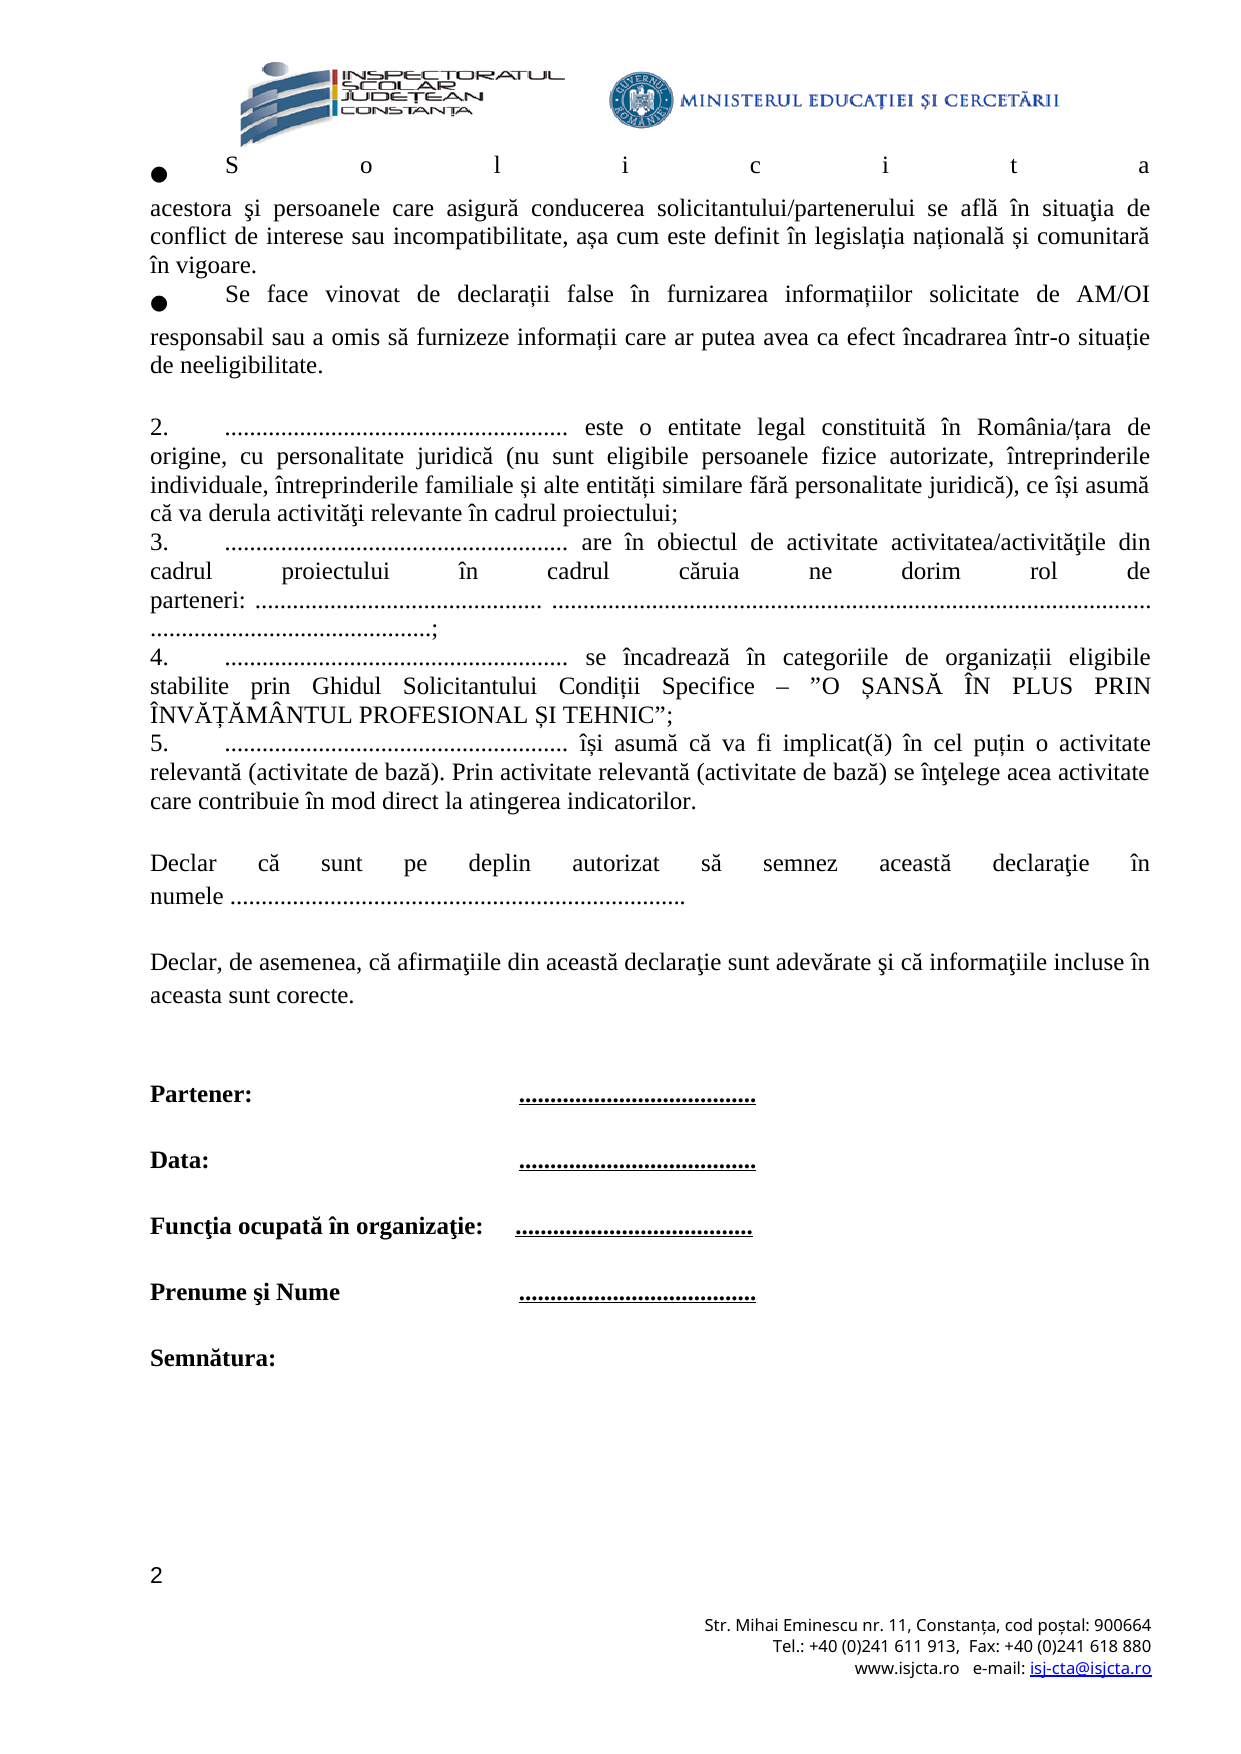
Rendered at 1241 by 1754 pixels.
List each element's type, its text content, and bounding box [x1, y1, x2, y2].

text Funcţia ocupată în organizaţie: ...................................... [150, 1211, 1151, 1240]
list ....................................................... se încadrează în categoriile de organizații eligibile stabilite prin Ghidul Solicitantului Condiții Specifice – ”O ȘANSĂ ÎN PLUS PRIN ÎNVĂȚĂMÂNTUL PROFESIONAL ȘI TEHNIC”; [150, 642, 1151, 728]
list ....................................................... este o entitate legal constituită în România/țara de origine, cu personalitate juridică (nu sunt eligibile persoanele fizice autorizate, întreprinderile individuale, întreprinderile familiale și alte entități similare fără personalitate juridică), ce își asumă că va derula activităţi relevante în cadrul proiectului; [150, 412, 1151, 527]
text Partener: ...................................... [150, 1079, 1151, 1108]
list Solicitantul/Partenerul şi/sau reprezentanții acestuia legali/structurile de conducere a acestora şi persoanele care asigură conducerea solicitantului/partenerului se află în situaţia de conflict de interese sau incompatibilitate, așa cum este definit în legislația națională și comunitară în vigoare. [150, 150, 1151, 279]
picture [240, 62, 1071, 150]
text Data: ...................................... [150, 1145, 1151, 1174]
list ....................................................... își asumă că va fi implicat(ă) în cel puțin o activitate relevantă (activitate de bază). Prin activitate relevantă (activitate de bază) se înţelege acea activitate care contribuie în mod direct la atingerea indicatorilor. [150, 728, 1151, 815]
text Declar că sunt pe deplin autorizat să semnez această declaraţie în numele ......................................................................... [150, 848, 1151, 909]
text Semnătura: [150, 1343, 1151, 1372]
text Declar, de asemenea, că afirmaţiile din această declaraţie sunt adevărate şi că informaţiile incluse în aceasta sunt corecte. [150, 947, 1151, 1008]
text Prenume şi Nume ...................................... [150, 1277, 1151, 1306]
list Se face vinovat de declarații false în furnizarea informațiilor solicitate de AM/OI responsabil sau a omis să furnizeze informații care ar putea avea ca efect încadrarea într-o situație de neeligibilitate. [150, 279, 1151, 379]
list ....................................................... are în obiectul de activitate activitatea/activităţile din cadrul proiectului în cadrul căruia ne dorim rol de parteneri: .............................................. .............................................................................................................................................; [150, 527, 1151, 642]
